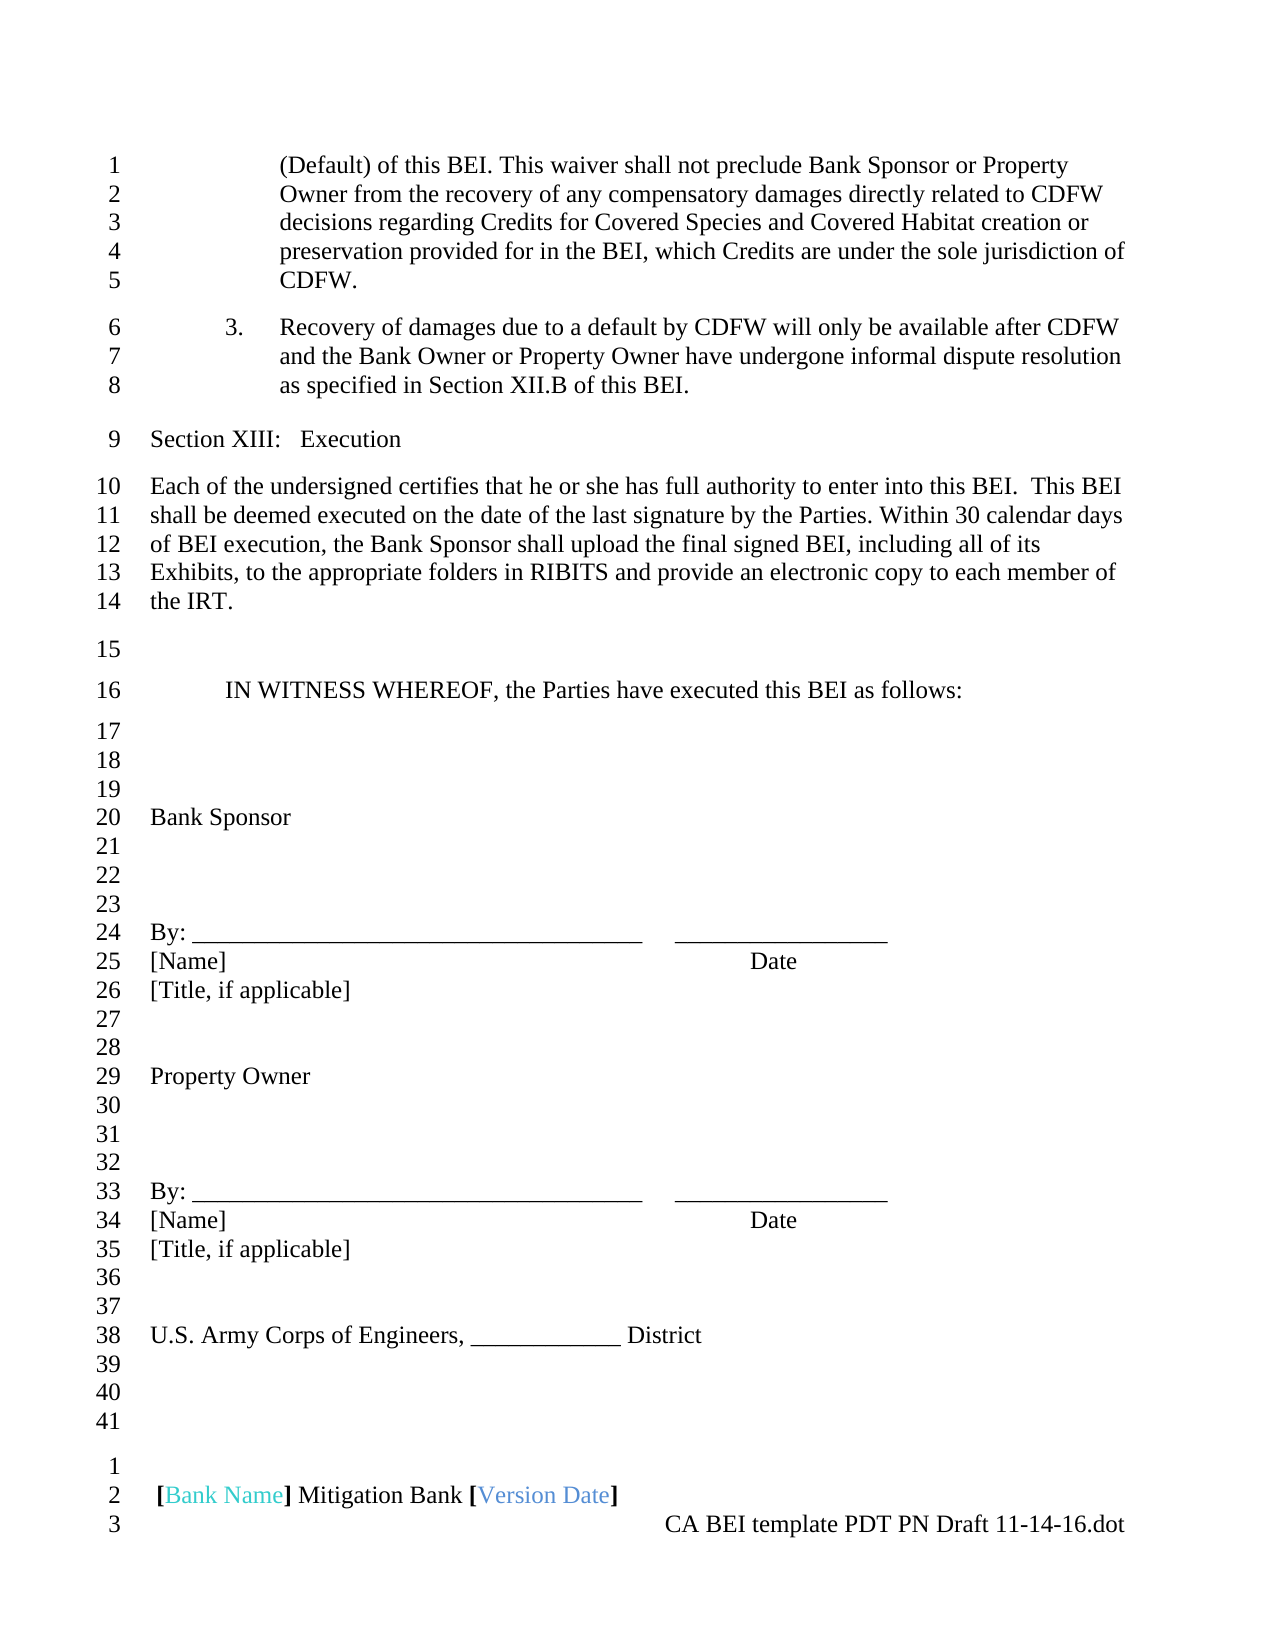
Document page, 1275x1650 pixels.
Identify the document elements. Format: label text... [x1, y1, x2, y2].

text IN WITNESS WHEREOF, the Parties have executed this BEI as follows: [150, 675, 1125, 704]
text [Title, if applicable] [150, 1234, 1125, 1262]
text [150, 1176, 1125, 1205]
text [244, 150, 1125, 294]
text Property Owner [150, 1061, 1125, 1090]
text Recovery of damages due to a default by CDFW will only be available after CDFW and the Bank Owner or Property Owner have undergone informal dispute resolution as specified in Section XII.B of this BEI. [244, 312, 1125, 399]
text U.S. Army Corps of Engineers, ____________ District [150, 1320, 1125, 1349]
text Each of the undersigned certifies that he or she has full authority to enter into this BEI. This BEI shall be deemed executed on the date of the last signature by the Parties. Within 30 calendar days of BEI execution, the Bank Sponsor shall upload the final signed BEI, including all of its Exhibits, to the appropriate folders in RIBITS and provide an electronic copy to each member of the IRT. [150, 471, 1125, 615]
text Bank Sponsor [150, 802, 1125, 831]
text [Name] Date [150, 1205, 1125, 1234]
text Section XIII: Execution [150, 424, 1125, 452]
text [Name] Date [150, 946, 1125, 975]
text By: ____________________________________ _________________ [150, 917, 1125, 946]
text [Title, if applicable] [150, 975, 1125, 1004]
